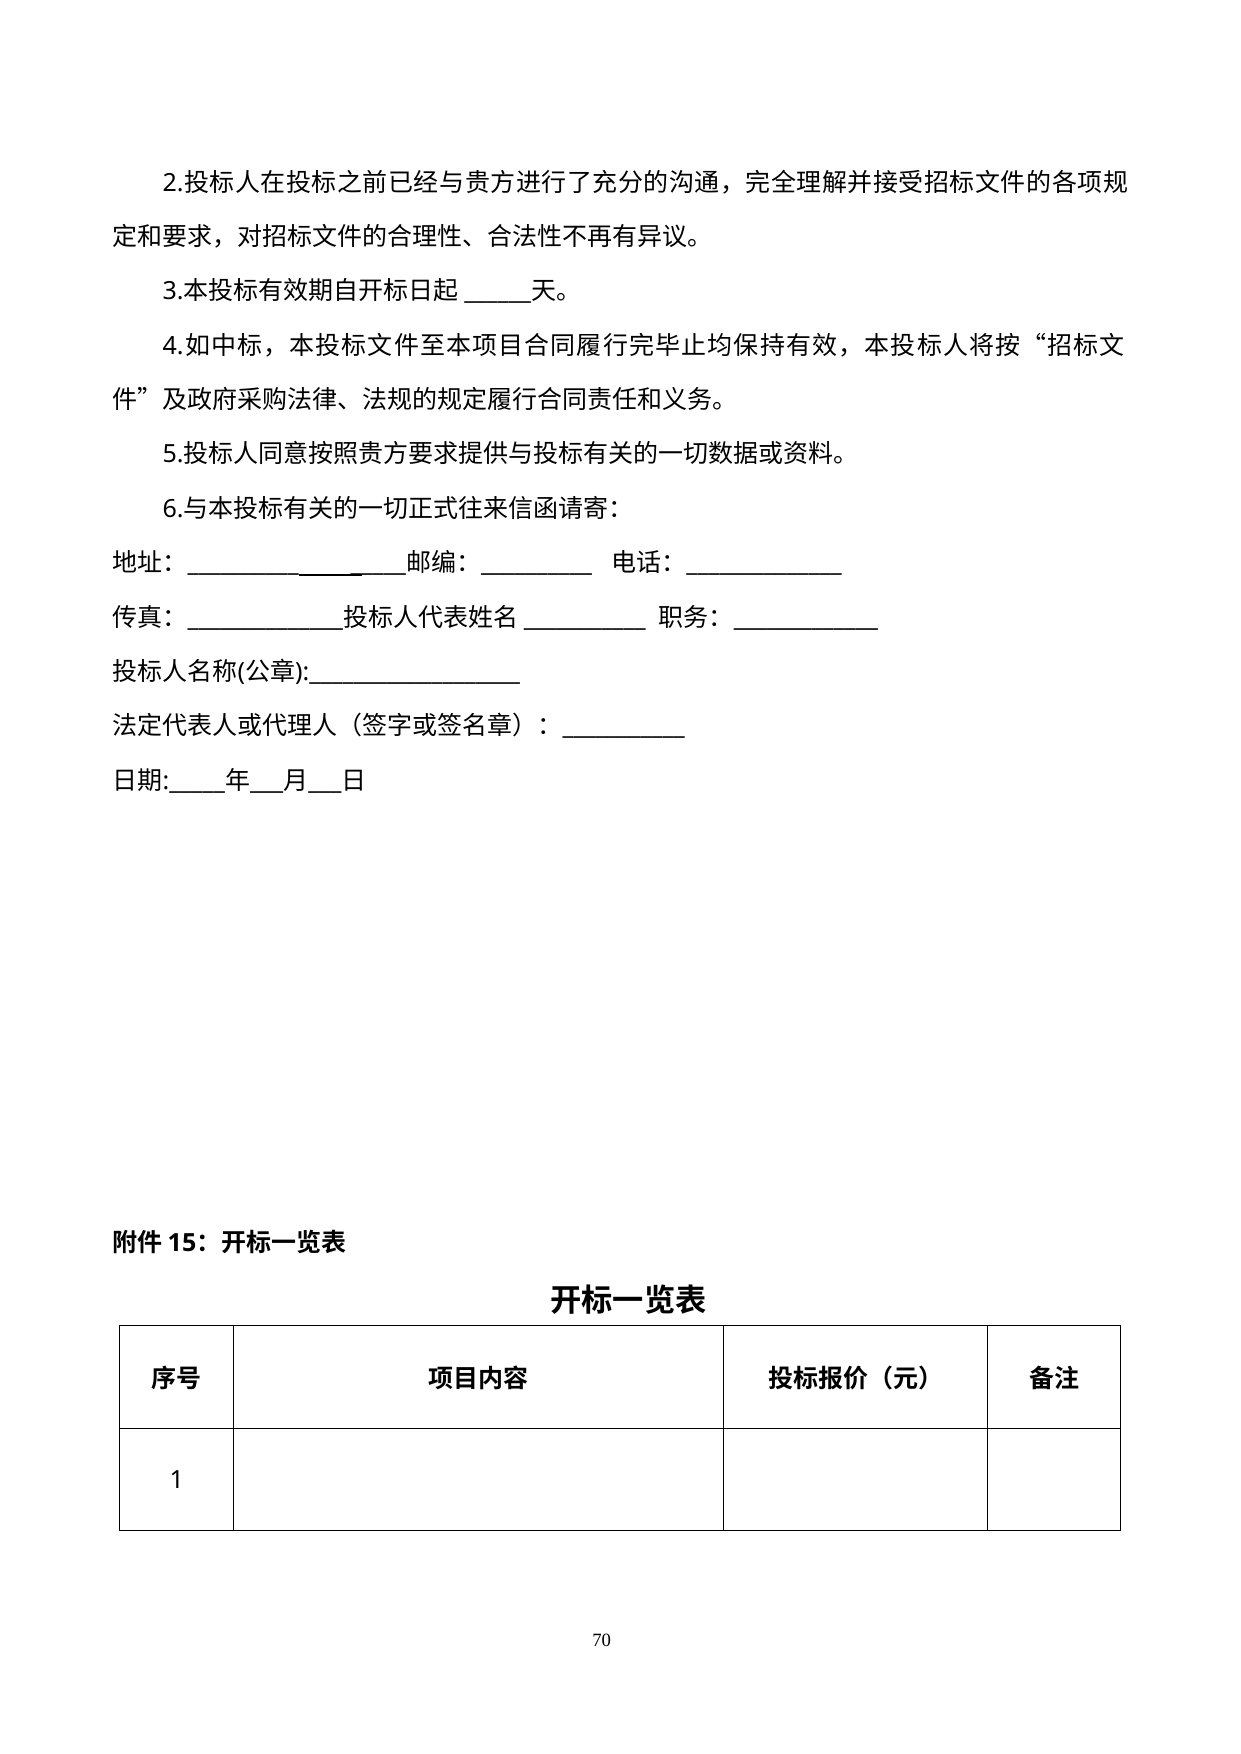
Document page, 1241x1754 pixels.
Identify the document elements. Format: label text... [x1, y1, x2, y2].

text 开标一览表 [112, 1275, 1128, 1320]
text 5.投标人同意按照贵方要求提供与投标有关的一切数据或资料。 [112, 434, 1128, 470]
table_cell [234, 1429, 723, 1529]
table_header 序号 [120, 1326, 233, 1428]
text 附件15：开标一览表 [112, 1222, 1128, 1258]
text 4.如中标，本投标文件至本项目合同履行完毕止均保持有效，本投标人将按“招标文件”及政府采购法律、法规的规定履行合同责任和义务。 [112, 325, 1128, 416]
table_cell [724, 1429, 987, 1529]
table_cell [988, 1429, 1120, 1529]
text 投标人名称(公章):___________________ [112, 651, 1128, 688]
text 3.本投标有效期自开标日起 ______天。 [112, 271, 1128, 307]
table_cell 1 [120, 1429, 233, 1529]
text 6.与本投标有关的一切正式往来信函请寄： [112, 488, 1128, 524]
text 法定代表人或代理人（签字或签名章）：___________ [112, 706, 1128, 742]
table_header 备注 [988, 1326, 1120, 1428]
text 传真：______________投标人代表姓名 ___________ 职务：_____________ [112, 597, 1128, 633]
table_header 投标报价（元） [724, 1326, 987, 1428]
text 日期:_____年___月___日 [112, 760, 1128, 796]
text 地址：__________ _____邮编：__________ 电话：______________ [112, 543, 1128, 579]
text 2.投标人在投标之前已经与贵方进行了充分的沟通，完全理解并接受招标文件的各项规定和要求，对招标文件的合理性、合法性不再有异议。 [112, 162, 1128, 253]
table_header 项目内容 [234, 1326, 723, 1428]
